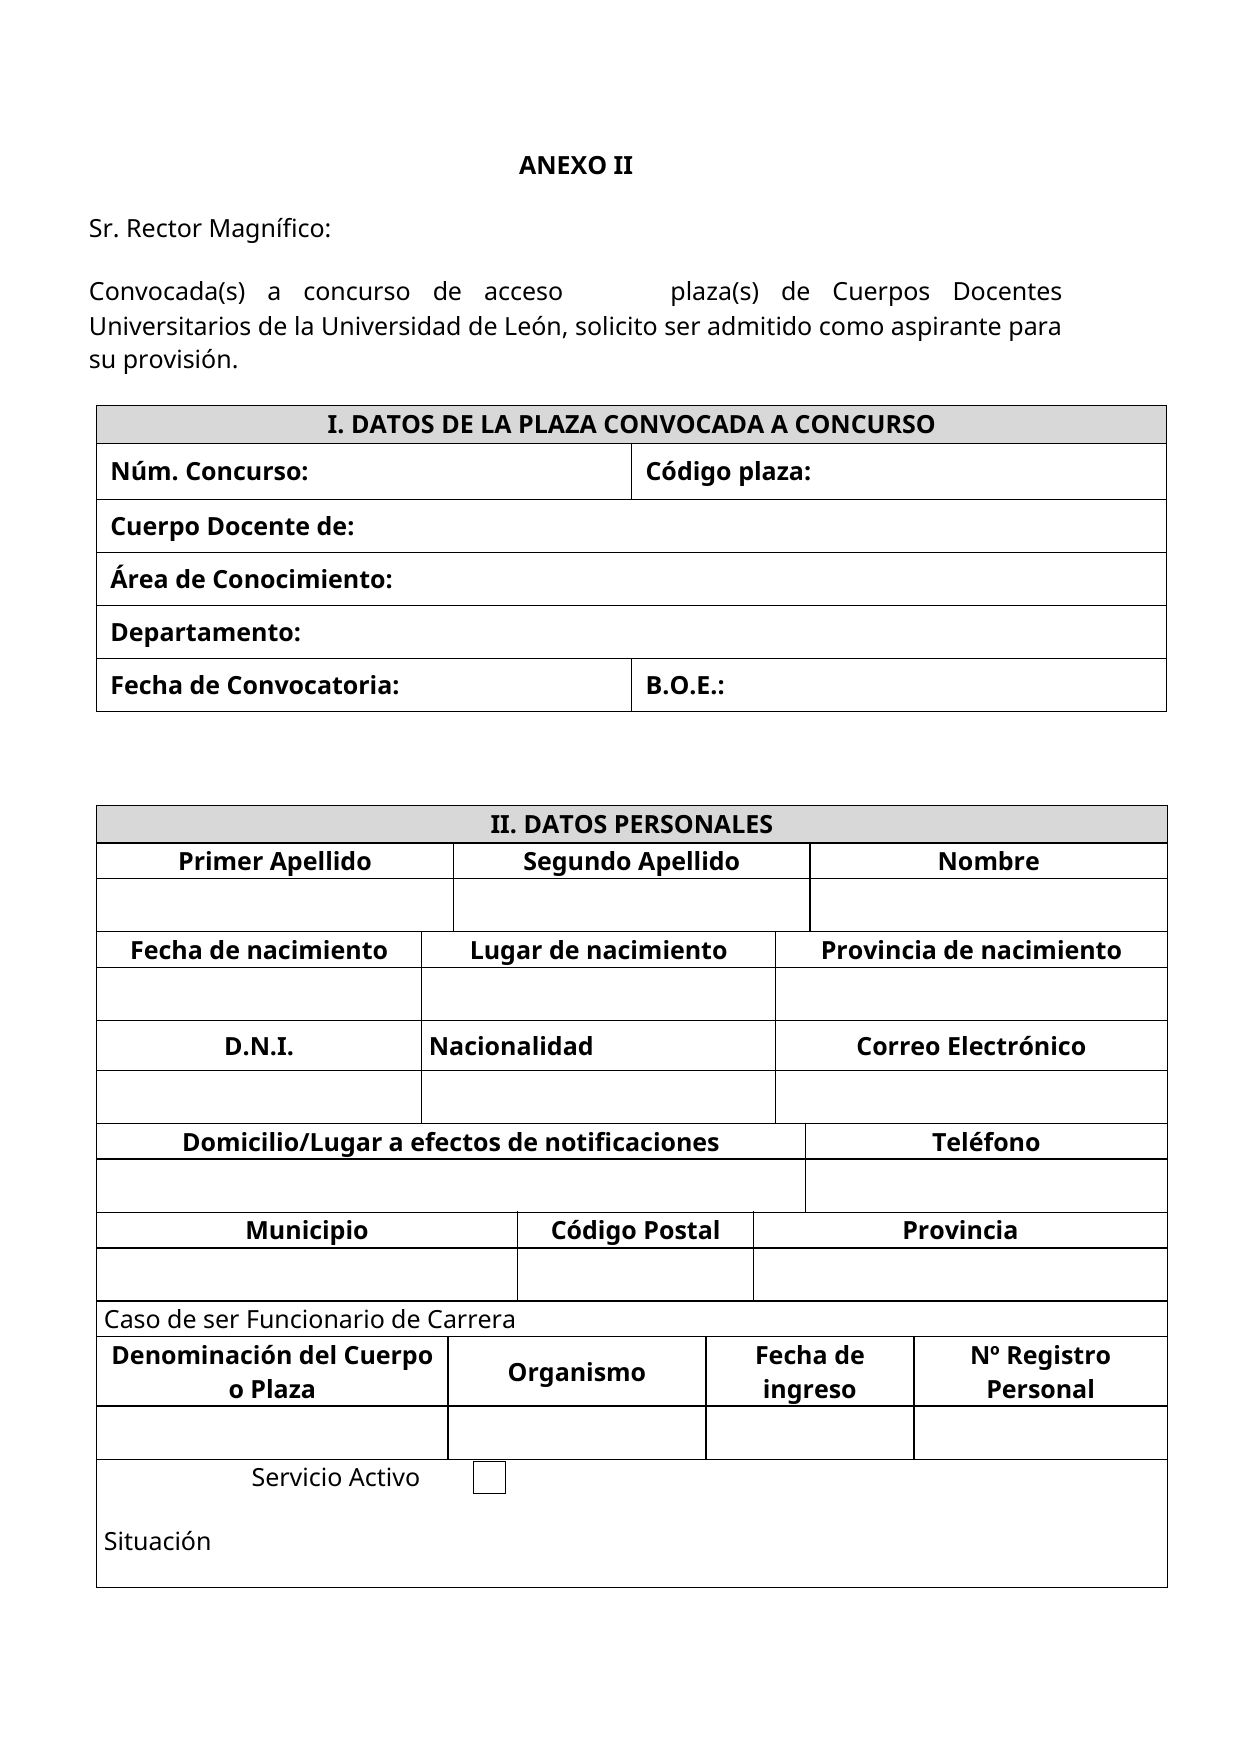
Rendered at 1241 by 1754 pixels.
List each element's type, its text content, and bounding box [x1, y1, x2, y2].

table_cell [806, 1160, 1167, 1211]
table_cell [454, 879, 809, 931]
table_cell Correo Electrónico [776, 1021, 1167, 1069]
table_cell [776, 1071, 1167, 1123]
table_cell Organismo [449, 1337, 705, 1405]
text Sr. Rector Magnífico: [89, 211, 1063, 245]
table_cell Código plaza: [632, 444, 1166, 499]
table_cell [915, 1407, 1167, 1458]
table_cell Fecha de nacimiento [97, 932, 421, 966]
table_cell Cuerpo Docente de: [97, 500, 1166, 552]
table_cell [754, 1249, 1167, 1300]
table_cell [97, 1160, 805, 1211]
table_cell Fecha de ingreso [707, 1337, 913, 1405]
table_cell Área de Conocimiento: [97, 553, 1166, 605]
table_cell Segundo Apellido [454, 844, 809, 878]
table_cell Denominación del Cuerpo o Plaza [97, 1337, 447, 1405]
table_cell Nombre [811, 844, 1167, 878]
table_cell [422, 1071, 775, 1123]
text ANEXO II [89, 148, 1063, 182]
table_cell D.N.I. [97, 1021, 421, 1069]
table_cell Primer Apellido [97, 844, 453, 878]
table_cell Departamento: [97, 606, 1166, 658]
table_cell Código Postal [518, 1213, 753, 1247]
table_cell Nº Registro Personal [915, 1337, 1167, 1405]
table_cell [97, 968, 421, 1019]
table_cell B.O.E.: [632, 659, 1166, 711]
table_cell Fecha de Convocatoria: [97, 659, 631, 711]
table_cell Municipio [97, 1213, 517, 1247]
table_cell [97, 879, 453, 931]
table_cell [707, 1407, 913, 1458]
table_cell [518, 1249, 753, 1300]
table_cell [449, 1407, 705, 1458]
table_cell Domicilio/Lugar a efectos de notificaciones [97, 1124, 805, 1158]
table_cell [97, 1460, 1167, 1587]
table_cell [811, 879, 1167, 931]
table_cell Nacionalidad [422, 1021, 775, 1069]
table_header I. DATOS DE LA PLAZA CONVOCADA A CONCURSO [97, 406, 1166, 443]
table_cell [97, 1249, 517, 1300]
table_cell Lugar de nacimiento [422, 932, 775, 966]
table_cell [422, 968, 775, 1019]
table_header II. DATOS PERSONALES [97, 806, 1167, 842]
table_cell [776, 968, 1167, 1019]
table_cell [97, 1071, 421, 1123]
table_cell Núm. Concurso: [97, 444, 631, 499]
table_cell Caso de ser Funcionario de Carrera [97, 1302, 1167, 1336]
table_cell Provincia de nacimiento [776, 932, 1167, 966]
table_cell Teléfono [806, 1124, 1167, 1158]
table_cell [97, 1407, 447, 1458]
text Convocada(s) a concurso de acceso plaza(s) de Cuerpos Docentes Universitarios de la Universidad de León, solicito ser admitido como aspirante para su provisión. [89, 274, 1063, 376]
table_cell Provincia [754, 1213, 1167, 1247]
